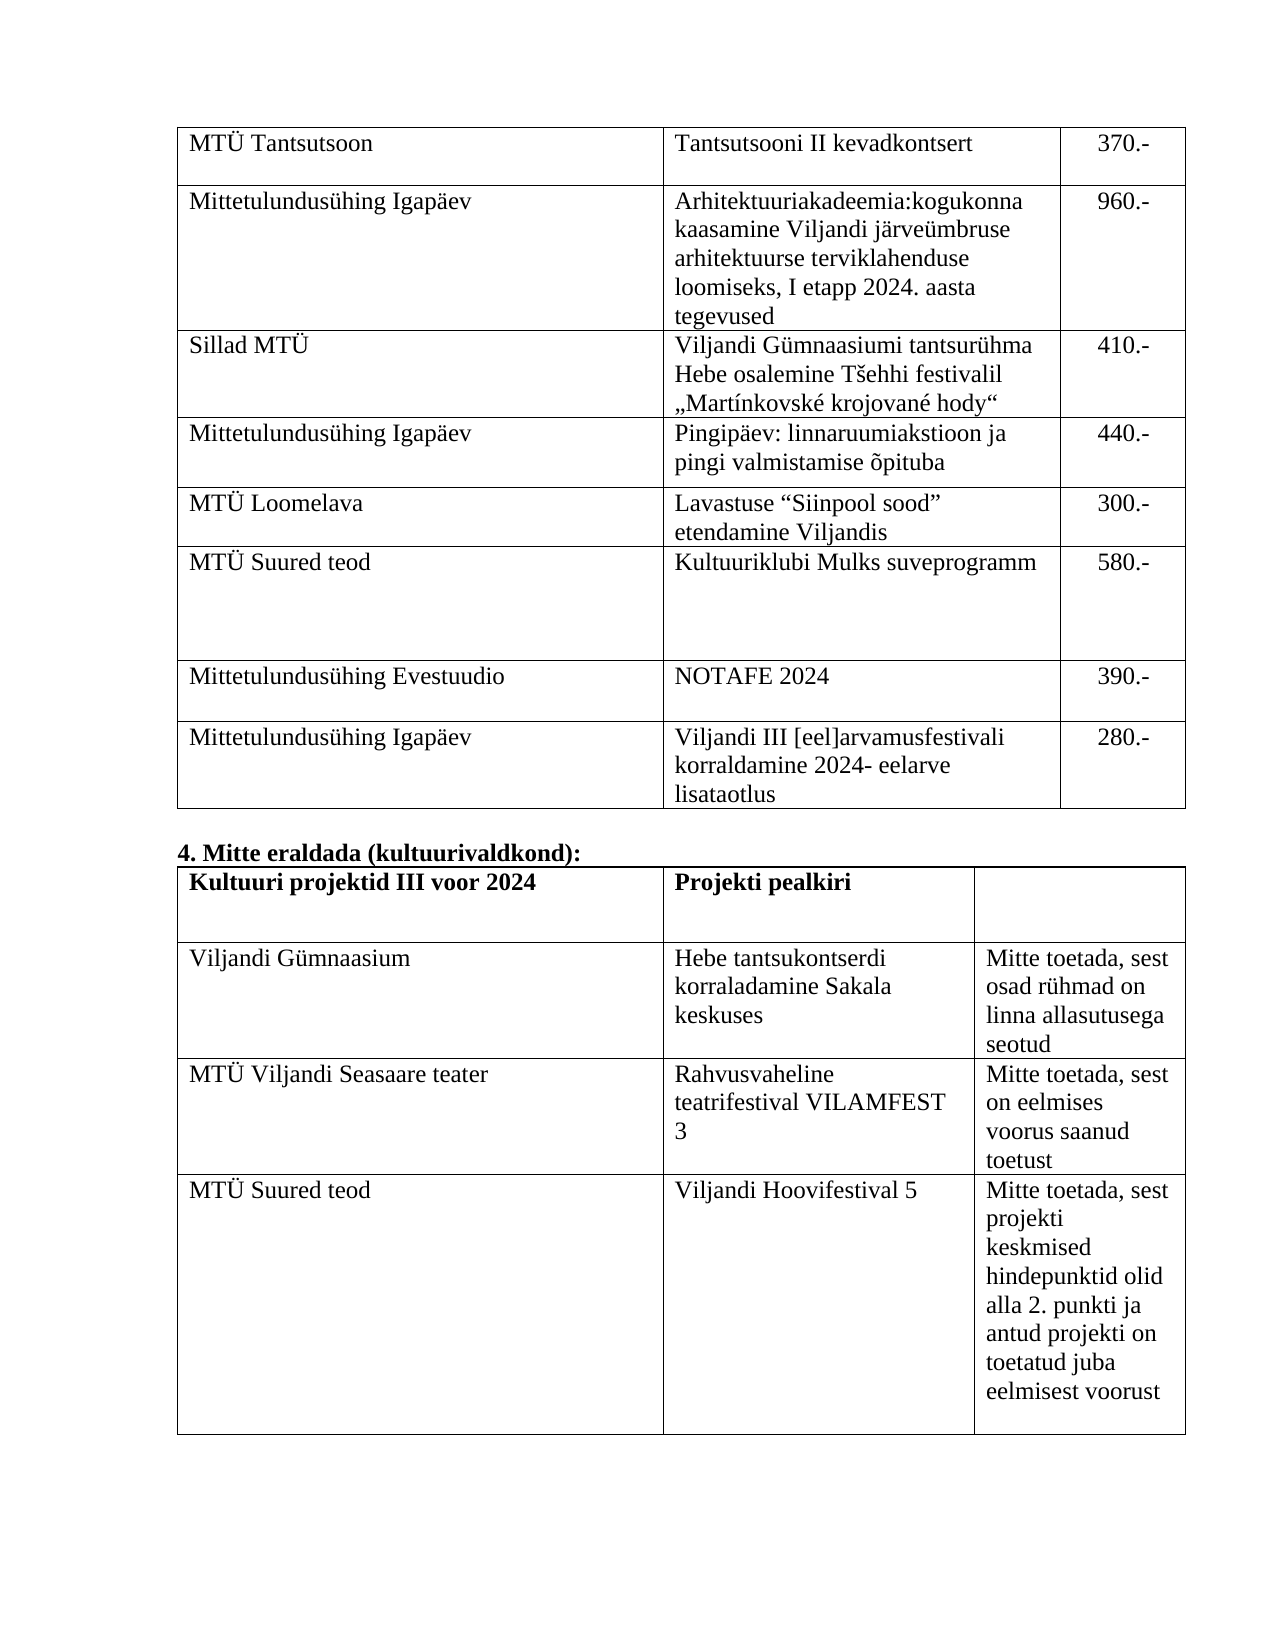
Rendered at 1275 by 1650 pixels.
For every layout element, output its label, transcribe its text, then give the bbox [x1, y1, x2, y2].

table_cell MTÜ Loomelava [178, 488, 663, 546]
text 4. Mitte eraldada (kultuurivaldkond): [177, 838, 1186, 866]
table_cell 300.- [1061, 488, 1185, 546]
table_cell MTÜ Tantsutsoon [178, 128, 663, 185]
table_cell 440.- [1061, 418, 1185, 487]
table_cell Sillad MTÜ [178, 331, 663, 417]
table_cell Viljandi III [eel]arvamusfestivali korraldamine 2024- eelarve lisataotlus [664, 722, 1060, 808]
table_cell MTÜ Suured teod [178, 547, 663, 660]
table_cell Viljandi Gümnaasium [178, 943, 663, 1058]
table_cell 580.- [1061, 547, 1185, 660]
table_cell 370.- [1061, 128, 1185, 185]
table_cell Mittetulundusühing Igapäev [178, 722, 663, 808]
table_cell Hebe tantsukontserdi korraladamine Sakala keskuses [664, 943, 974, 1058]
table_cell Lavastuse “Siinpool sood” etendamine Viljandis [664, 488, 1060, 546]
table_cell 960.- [1061, 186, 1185, 329]
table_header Kultuuri projektid III voor 2024 [178, 868, 663, 942]
table_cell 280.- [1061, 722, 1185, 808]
table_cell MTÜ Suured teod [178, 1175, 663, 1433]
table_cell Viljandi Hoovifestival 5 [664, 1175, 974, 1433]
table_cell 410.- [1061, 331, 1185, 417]
table_cell Rahvusvaheline teatrifestival VILAMFEST 3 [664, 1059, 974, 1174]
table_cell Pingipäev: linnaruumiakstioon ja pingi valmistamise õpituba [664, 418, 1060, 487]
table_cell Kultuuriklubi Mulks suveprogramm [664, 547, 1060, 660]
table_cell Mittetulundusühing Igapäev [178, 186, 663, 329]
table_header [975, 868, 1185, 942]
table_header Projekti pealkiri [664, 868, 974, 942]
table_cell 390.- [1061, 661, 1185, 721]
table_cell Mitte toetada, sest osad rühmad on linna allasutusega seotud [975, 943, 1185, 1058]
table_cell Tantsutsooni II kevadkontsert [664, 128, 1060, 185]
table_cell Mittetulundusühing Igapäev [178, 418, 663, 487]
table_cell Arhitektuuriakadeemia:kogukonna kaasamine Viljandi järveümbruse arhitektuurse terviklahenduse loomiseks, I etapp 2024. aasta tegevused [664, 186, 1060, 329]
table_cell Mitte toetada, sest projekti keskmised hindepunktid olid alla 2. punkti ja antud projekti on toetatud juba eelmisest voorust [975, 1175, 1185, 1433]
table_cell Mitte toetada, sest on eelmises voorus saanud toetust [975, 1059, 1185, 1174]
table_cell MTÜ Viljandi Seasaare teater [178, 1059, 663, 1174]
table_cell Viljandi Gümnaasiumi tantsurühma Hebe osalemine Tšehhi festivalil „Martínkovské krojované hody“ [664, 331, 1060, 417]
table_cell NOTAFE 2024 [664, 661, 1060, 721]
table_cell Mittetulundusühing Evestuudio [178, 661, 663, 721]
